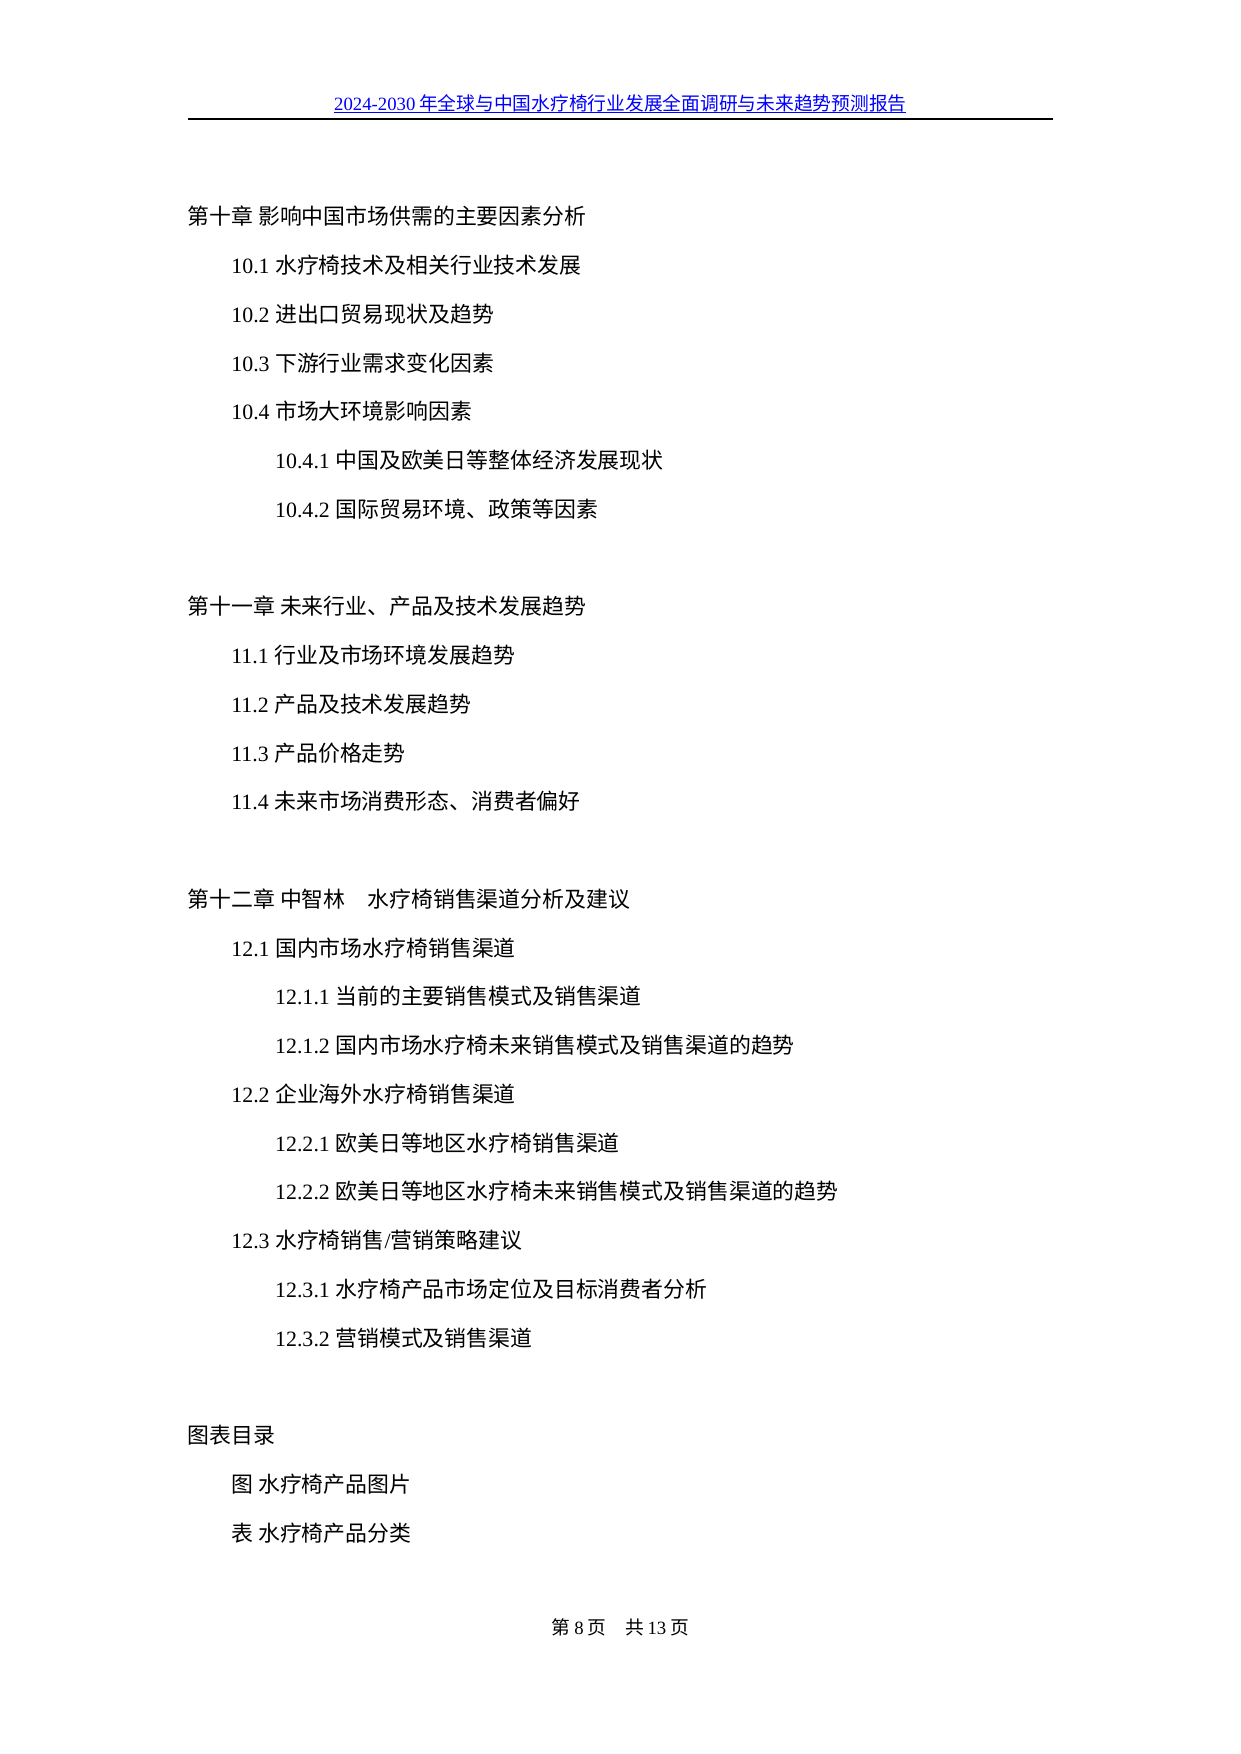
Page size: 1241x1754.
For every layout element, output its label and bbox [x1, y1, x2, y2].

text [187, 150, 1053, 1548]
